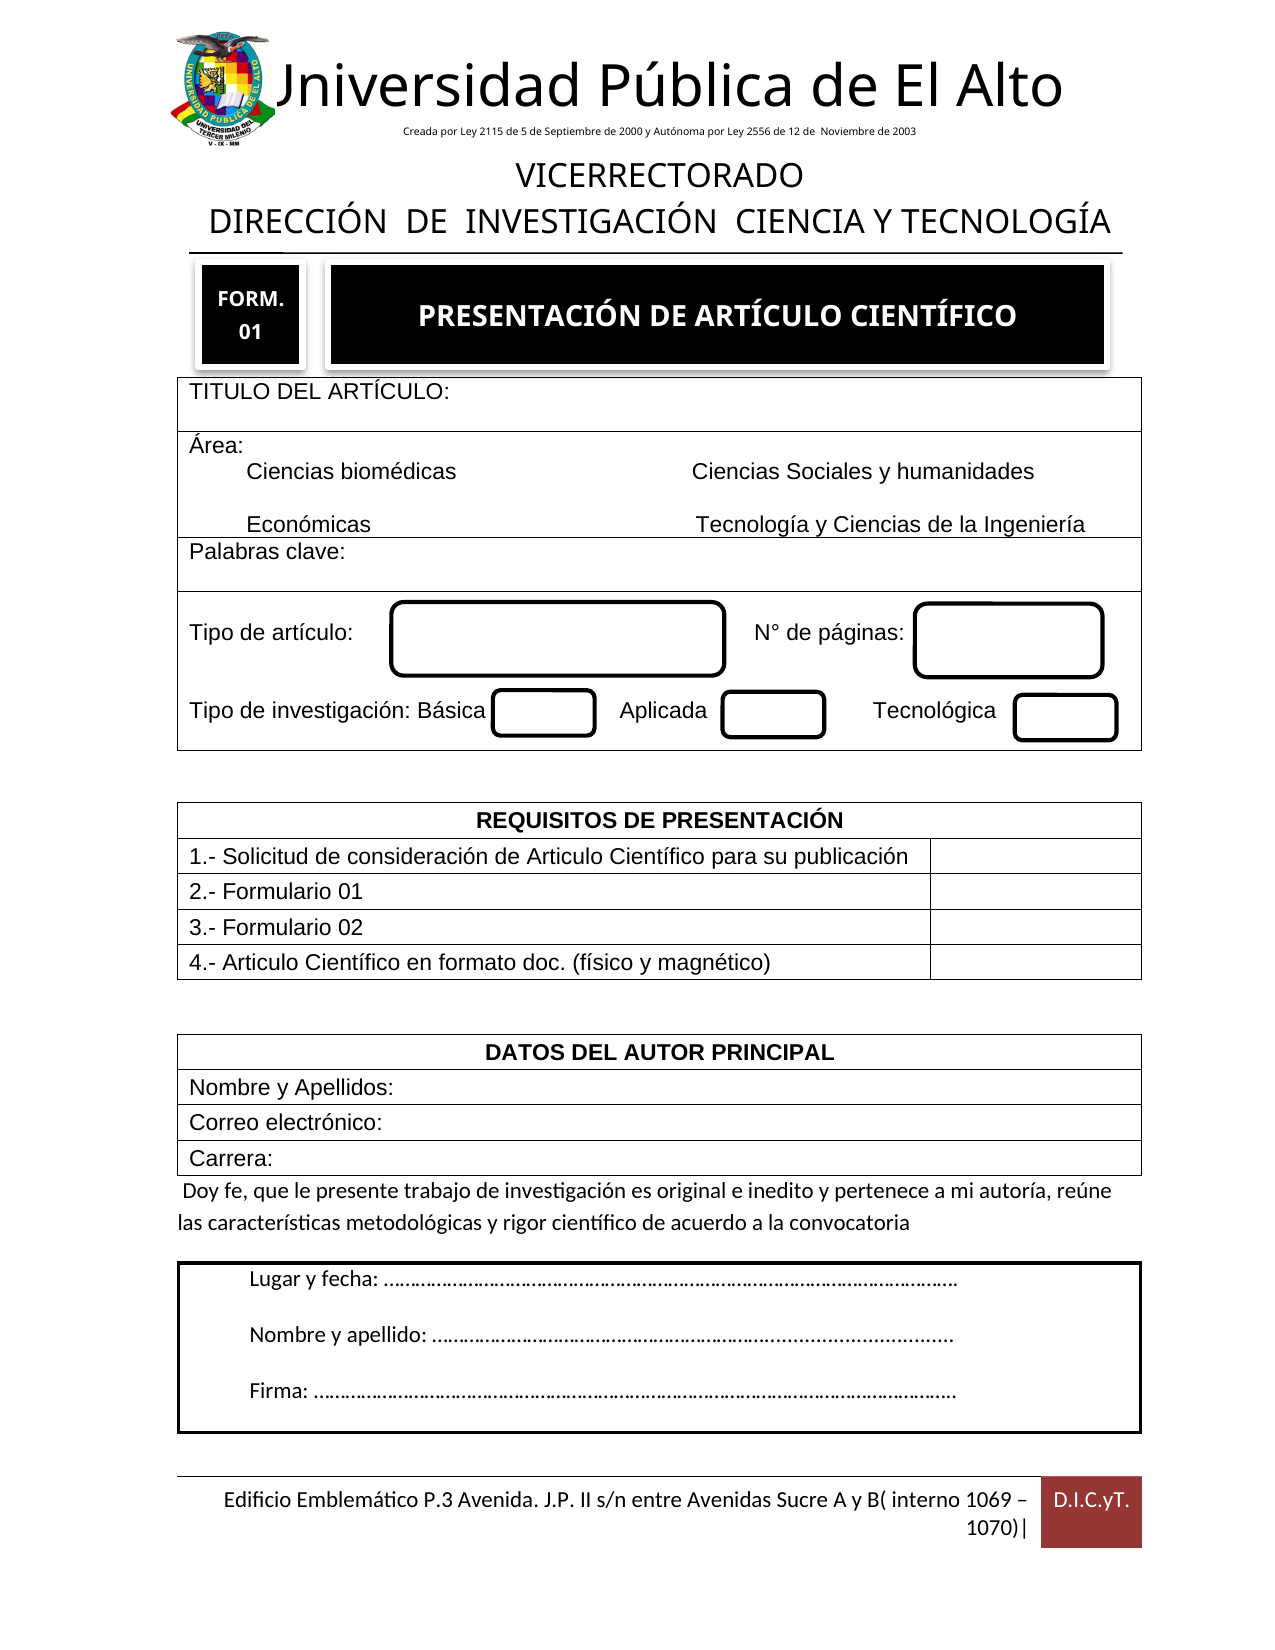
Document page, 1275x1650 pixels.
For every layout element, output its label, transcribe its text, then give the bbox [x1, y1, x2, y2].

table_cell [931, 945, 1141, 979]
table_cell Área: Ciencias biomédicas Ciencias Sociales y humanidades Económicas Tecnología y Ciencias de la Ingeniería [178, 432, 1141, 537]
table_cell Tipo de artículo: N° de páginas: Tipo de investigación: Básica Aplicada Tecnológica [178, 592, 1141, 750]
table_cell [931, 839, 1141, 873]
table_cell Palabras clave: [178, 538, 1141, 591]
table_cell Correo electrónico: [178, 1105, 1141, 1140]
table_cell 2.- Formulario 01 [178, 874, 930, 908]
table_cell 3.- Formulario 02 [178, 910, 930, 944]
table_cell 1.- Solicitud de consideración de Articulo Científico para su publicación [178, 839, 930, 873]
table_header DATOS DEL AUTOR PRINCIPAL [178, 1035, 1141, 1069]
table_cell [931, 874, 1141, 908]
table_cell [931, 910, 1141, 944]
table_header TITULO DEL ARTÍCULO: [178, 378, 1141, 431]
picture [169, 29, 275, 147]
text Doy fe, que le presente trabajo de investigación es original e inedito y pertenece a mi autoría, reúne las características metodológicas y rigor científico de acuerdo a la convocatoria [177, 1176, 1142, 1236]
table_header REQUISITOS DE PRESENTACIÓN [178, 803, 1141, 838]
table_cell Nombre y Apellidos: [178, 1070, 1141, 1104]
table_cell Carrera: [178, 1141, 1141, 1175]
table_cell 4.- Articulo Científico en formato doc. (físico y magnético) [178, 945, 930, 979]
